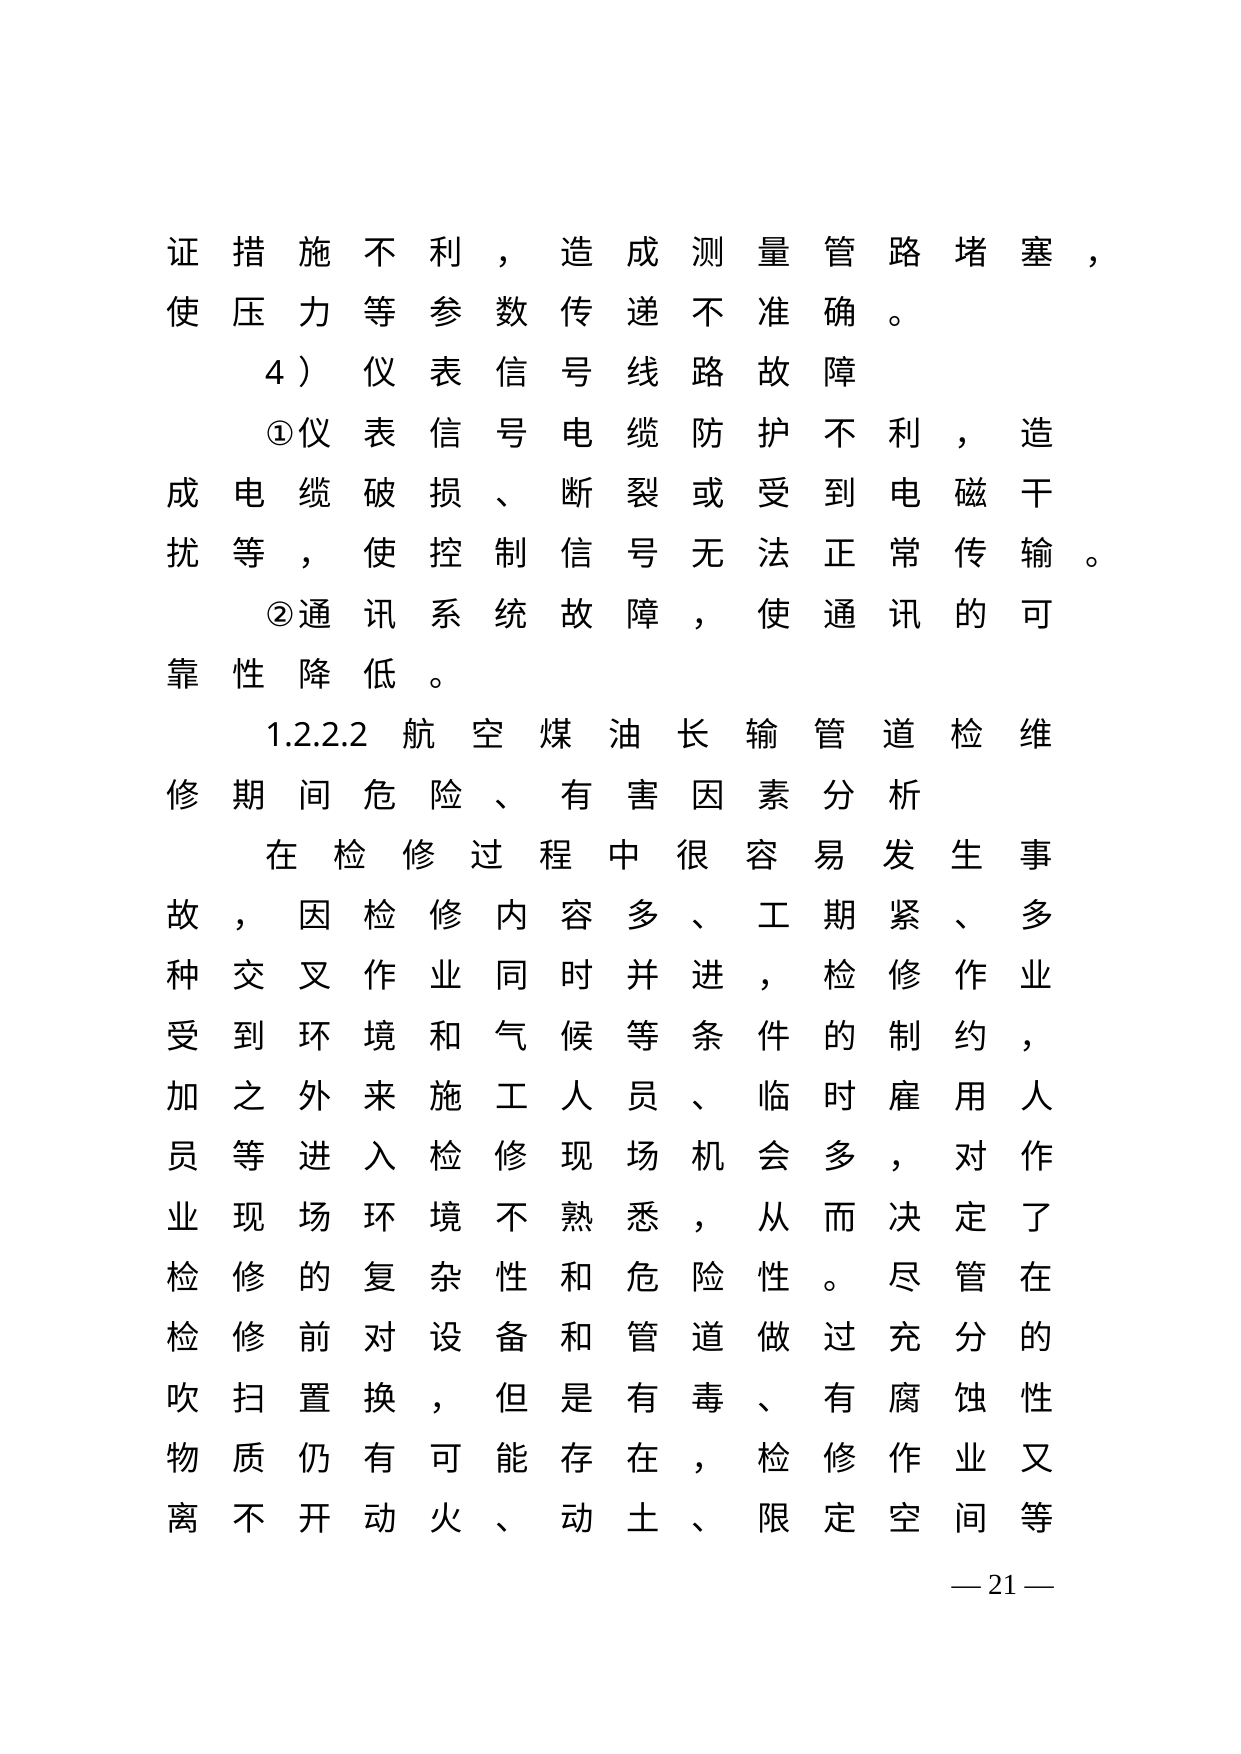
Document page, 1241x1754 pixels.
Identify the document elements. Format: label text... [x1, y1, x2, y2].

text ①仪表信号电缆防护不利，造成电缆破损、断裂或受到电磁干扰等，使控制信号无法正常传输。 [167, 400, 1085, 581]
text 1.2.2.2 航空煤油长输管道检维修期间危险、有害因素分析 [167, 702, 1085, 823]
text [167, 823, 1085, 1546]
text ②通讯系统故障，使通讯的可靠性降低。 [167, 581, 1085, 702]
text 4）仪表信号线路故障 [167, 340, 1085, 400]
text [167, 219, 1085, 340]
